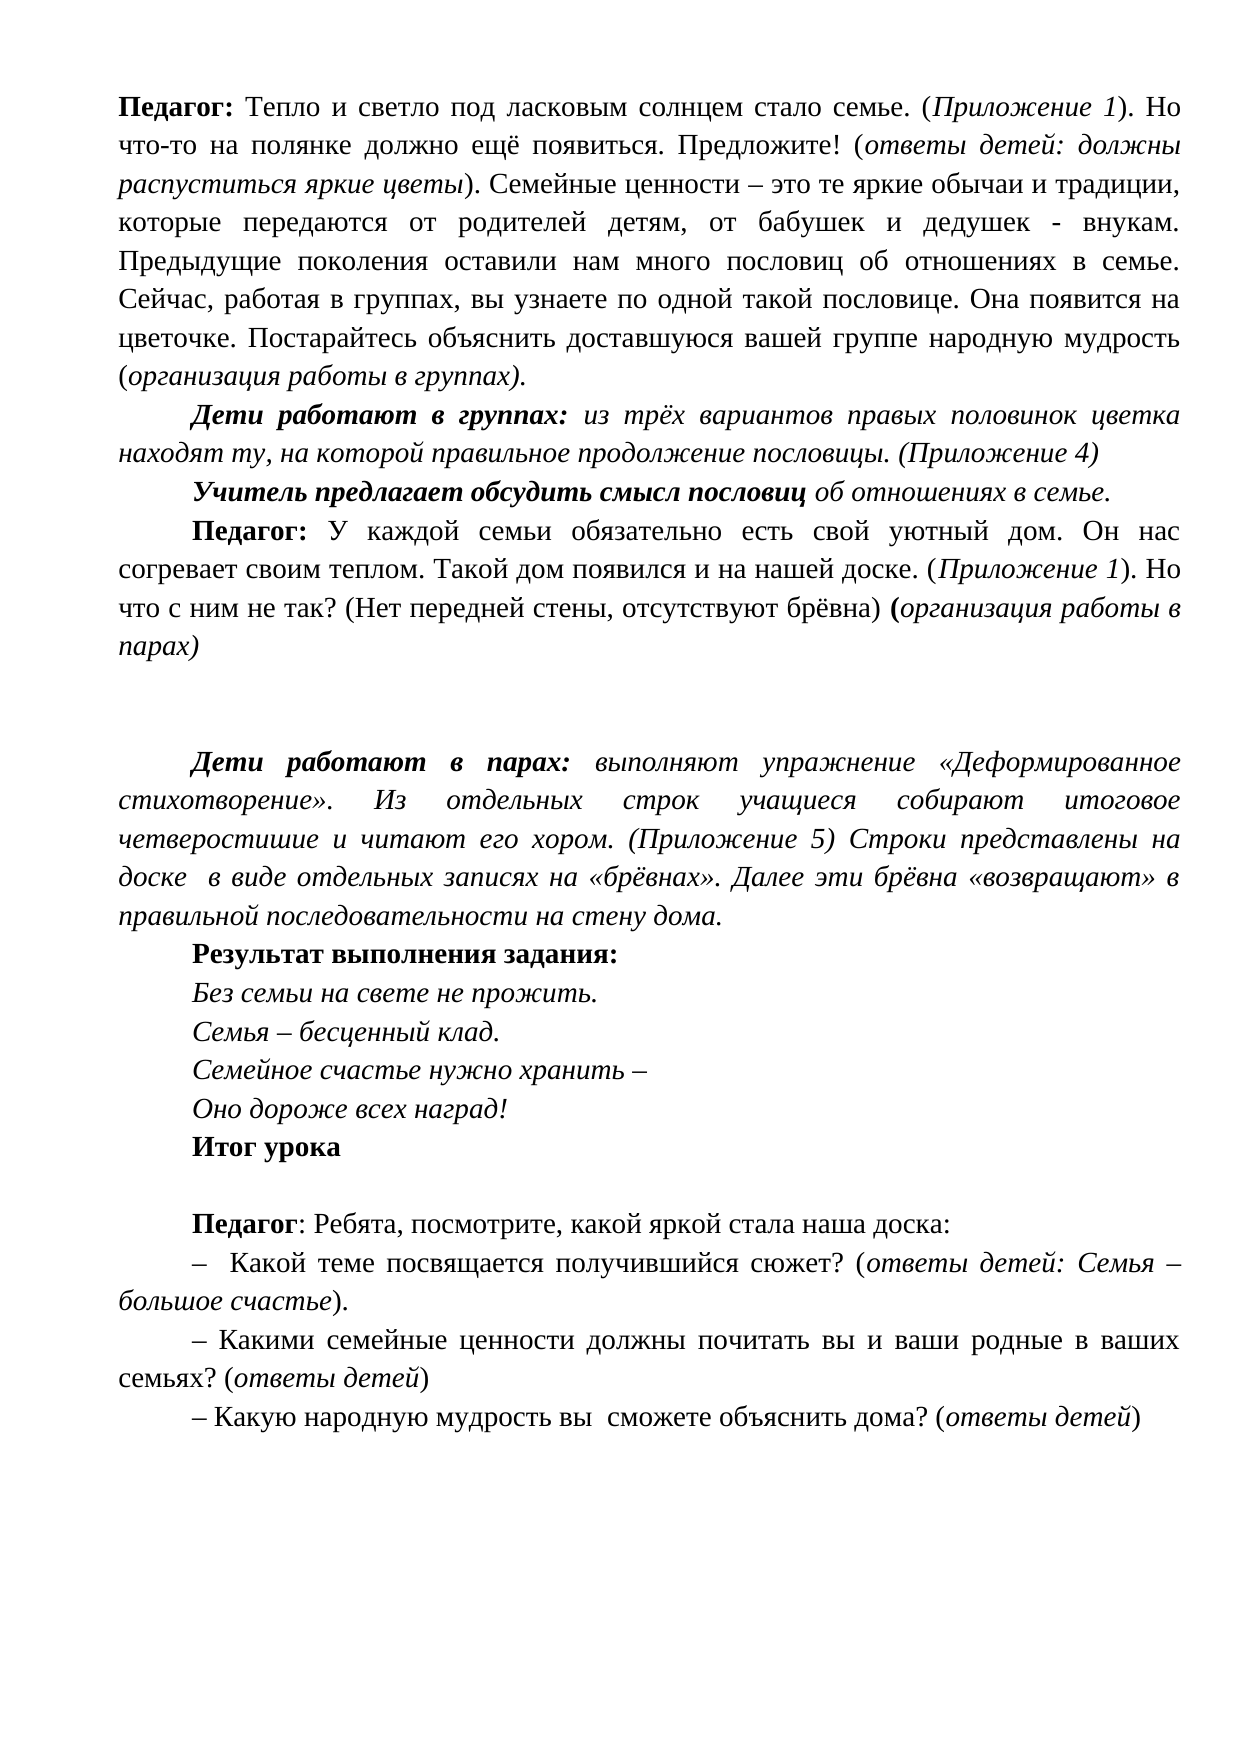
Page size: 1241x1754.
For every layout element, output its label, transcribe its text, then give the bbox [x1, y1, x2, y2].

text – Какую народную мудрость вы сможете объяснить дома? (ответы детей) [118, 1399, 1181, 1433]
text Оно дороже всех наград! [118, 1091, 1181, 1124]
text Учитель предлагает обсудить смысл пословиц об отношениях в семье. [118, 474, 1181, 508]
text Итог урока [118, 1129, 1181, 1163]
text Семейное счастье нужно хранить – [118, 1052, 1181, 1086]
text Педагог: Ребята, посмотрите, какой яркой стала наша доска: [118, 1206, 1181, 1240]
text Семья – бесценный клад. [118, 1014, 1181, 1047]
text – Какой теме посвящается получившийся сюжет? (ответы детей: Семья – большое счастье). [118, 1245, 1181, 1317]
text Педагог: Тепло и светло под ласковым солнцем стало семье. (Приложение 1). Но что-то на полянке должно ещё появиться. Предложите! (ответы детей: должны распуститься яркие цветы). Семейные ценности – это те яркие обычаи и традиции, которые передаются от родителей детям, от бабушек и дедушек - внукам. Предыдущие поколения оставили нам много пословиц об отношениях в семье. Сейчас, работая в группах, вы узнаете по одной такой пословице. Она появится на цветочке. Постарайтесь объяснить доставшуюся вашей группе народную мудрость (организация работы в группах). [118, 89, 1181, 392]
text Педагог: У каждой семьи обязательно есть свой уютный дом. Он нас согревает своим теплом. Такой дом появился и на нашей доске. (Приложение 1). Но что с ним не так? (Нет передней стены, отсутствуют брёвна) (организация работы в парах) [118, 513, 1181, 662]
text Дети работают в группах: из трёх вариантов правых половинок цветка находят ту, на которой правильное продолжение пословицы. (Приложение 4) [118, 397, 1181, 469]
text Результат выполнения задания: [118, 937, 1181, 970]
text Без семьи на свете не прожить. [118, 975, 1181, 1009]
text – Какими семейные ценности должны почитать вы и ваши родные в ваших семьях? (ответы детей) [118, 1322, 1181, 1394]
text Дети работают в парах: выполняют упражнение «Деформированное стихотворение». Из отдельных строк учащиеся собирают итоговое четверостишие и читают его хором. (Приложение 5) Строки представлены на доске в виде отдельных записях на «брёвнах». Далее эти брёвна «возвращают» в правильной последовательности на стену дома. [118, 744, 1181, 932]
